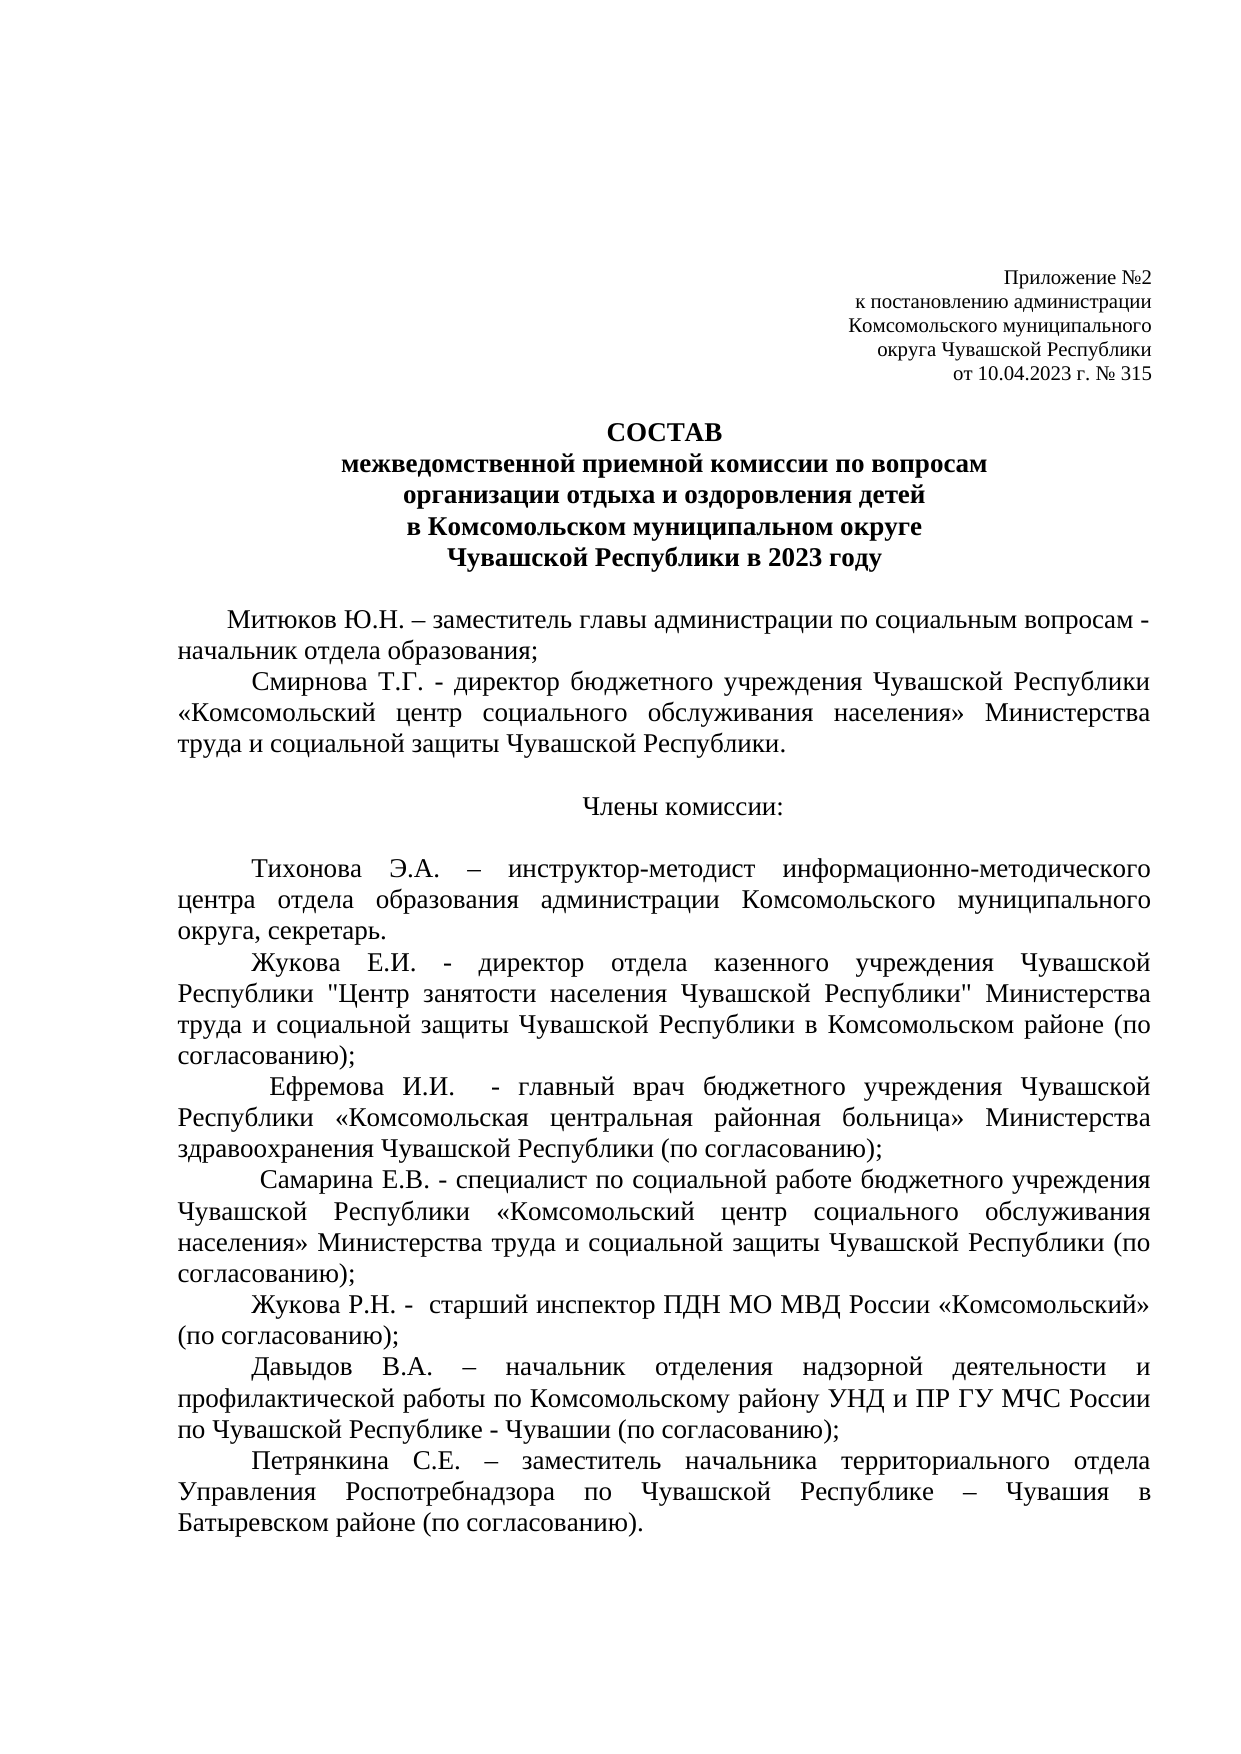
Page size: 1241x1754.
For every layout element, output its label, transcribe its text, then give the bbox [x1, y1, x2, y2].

text Чувашской Республики в 2023 году [177, 541, 1152, 572]
text Ефремова И.И. - главный врач бюджетного учреждения Чувашской Республики «Комсомольская центральная районная больница» Министерства здравоохранения Чувашской Республики (по согласованию); [177, 1070, 1152, 1164]
text Петрянкина С.Е. – заместитель начальника территориального отдела Управления Роспотребнадзора по Чувашской Республике – Чувашия в Батыревском районе (по согласованию). [177, 1444, 1152, 1537]
text Самарина Е.В. - специалист по социальной работе бюджетного учреждения Чувашской Республики «Комсомольский центр социального обслуживания населения» Министерства труда и социальной защиты Чувашской Республики (по согласованию); [177, 1164, 1152, 1288]
text Приложение №2 [177, 265, 1152, 289]
text Жукова Р.Н. - старший инспектор ПДН МО МВД России «Комсомольский» (по согласованию); [177, 1288, 1152, 1351]
text Тихонова Э.А. – инструктор-методист информационно-методического центра отдела образования администрации Комсомольского муниципального округа, секретарь. [177, 852, 1152, 946]
text в Комсомольском муниципальном округе [177, 509, 1152, 541]
text Комсомольского муниципального округа Чувашской Республики [177, 313, 1152, 361]
text к постановлению администрации [177, 289, 1152, 313]
text Митюков Ю.Н. – заместитель главы администрации по социальным вопросам - начальник отдела образования; [177, 603, 1152, 665]
text Смирнова Т.Г. - директор бюджетного учреждения Чувашской Республики «Комсомольский центр социального обслуживания населения» Министерства труда и социальной защиты Чувашской Республики. [177, 665, 1152, 759]
text организации отдыха и оздоровления детей [177, 478, 1152, 509]
text межведомственной приемной комиссии по вопросам [177, 447, 1152, 478]
text Члены комиссии: [215, 790, 1152, 821]
text СОСТАВ [177, 416, 1152, 447]
text Давыдов В.А. – начальник отделения надзорной деятельности и профилактической работы по Комсомольскому району УНД и ПР ГУ МЧС России по Чувашской Республике - Чувашии (по согласованию); [177, 1351, 1152, 1444]
text Жукова Е.И. - директор отдела казенного учреждения Чувашской Республики "Центр занятости населения Чувашской Республики" Министерства труда и социальной защиты Чувашской Республики в Комсомольском районе (по согласованию); [177, 946, 1152, 1070]
text от 10.04.2023 г. № 315 [177, 361, 1152, 385]
